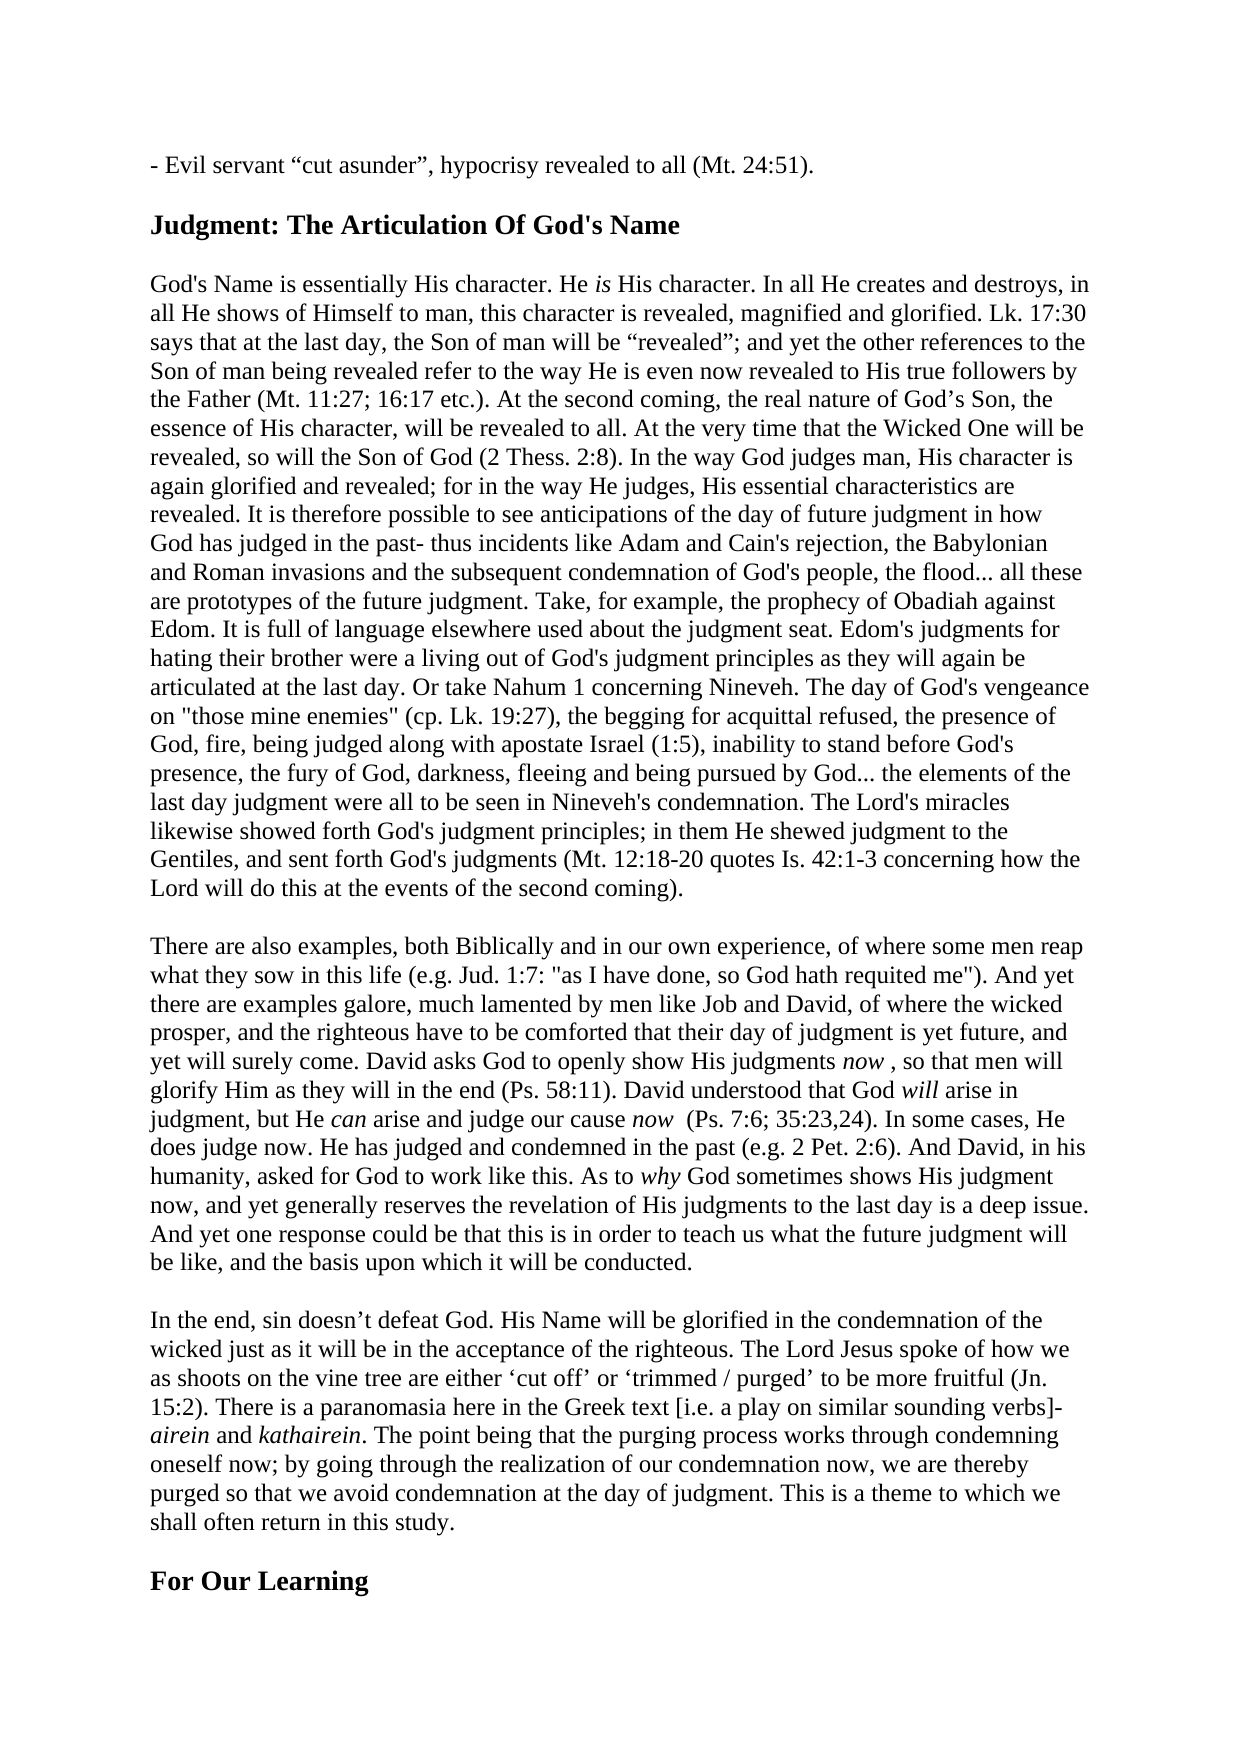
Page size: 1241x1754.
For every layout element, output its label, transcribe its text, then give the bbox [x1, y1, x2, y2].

text God's Name is essentially His character. He is His character. In all He creates and destroys, in all He shows of Himself to man, this character is revealed, magnified and glorified. Lk. 17:30 says that at the last day, the Son of man will be “revealed”; and yet the other references to the Son of man being revealed refer to the way He is even now revealed to His true followers by the Father (Mt. 11:27; 16:17 etc.). At the second coming, the real nature of God’s Son, the essence of His character, will be revealed to all. At the very time that the Wicked One will be revealed, so will the Son of God (2 Thess. 2:8). In the way God judges man, His character is again glorified and revealed; for in the way He judges, His essential characteristics are revealed. It is therefore possible to see anticipations of the day of future judgment in how God has judged in the past- thus incidents like Adam and Cain's rejection, the Babylonian and Roman invasions and the subsequent condemnation of God's people, the flood... all these are prototypes of the future judgment. Take, for example, the prophecy of Obadiah against Edom. It is full of language elsewhere used about the judgment seat. Edom's judgments for hating their brother were a living out of God's judgment principles as they will again be articulated at the last day. Or take Nahum 1 concerning Nineveh. The day of God's vengeance on "those mine enemies" (cp. Lk. 19:27), the begging for acquittal refused, the presence of God, fire, being judged along with apostate Israel (1:5), inability to stand before God's presence, the fury of God, darkness, fleeing and being pursued by God... the elements of the last day judgment were all to be seen in Nineveh's condemnation. The Lord's miracles likewise showed forth God's judgment principles; in them He shewed judgment to the Gentiles, and sent forth God's judgments (Mt. 12:18-20 quotes Is. 42:1-3 concerning how the Lord will do this at the events of the second coming). [150, 269, 1090, 902]
text For Our Learning [150, 1564, 1090, 1597]
text There are also examples, both Biblically and in our own experience, of where some men reap what they sow in this life (e.g. Jud. 1:7: "as I have done, so God hath requited me"). And yet there are examples galore, much lamented by men like Job and David, of where the wicked prosper, and the righteous have to be comforted that their day of judgment is yet future, and yet will surely come. David asks God to openly show His judgments now , so that men will glorify Him as they will in the end (Ps. 58:11). David understood that God will arise in judgment, but He can arise and judge our cause now (Ps. 7:6; 35:23,24). In some cases, He does judge now. He has judged and condemned in the past (e.g. 2 Pet. 2:6). And David, in his humanity, asked for God to work like this. As to why God sometimes shows His judgment now, and yet generally reserves the revelation of His judgments to the last day is a deep issue. And yet one response could be that this is in order to teach us what the future judgment will be like, and the basis upon which it will be conducted. [150, 931, 1090, 1276]
text Judgment: The Articulation Of God's Name [150, 208, 1090, 240]
text - Evil servant “cut asunder”, hypocrisy revealed to all (Mt. 24:51). [150, 150, 1090, 179]
text In the end, sin doesn’t defeat God. His Name will be glorified in the condemnation of the wicked just as it will be in the acceptance of the righteous. The Lord Jesus spoke of how we as shoots on the vine tree are either ‘cut off’ or ‘trimmed / purged’ to be more fruitful (Jn. 15:2). There is a paranomasia here in the Greek text [i.e. a play on similar sounding verbs]- airein and kathairein. The point being that the purging process works through condemning oneself now; by going through the realization of our condemnation now, we are thereby purged so that we avoid condemnation at the day of judgment. This is a theme to which we shall often return in this study. [150, 1305, 1090, 1535]
